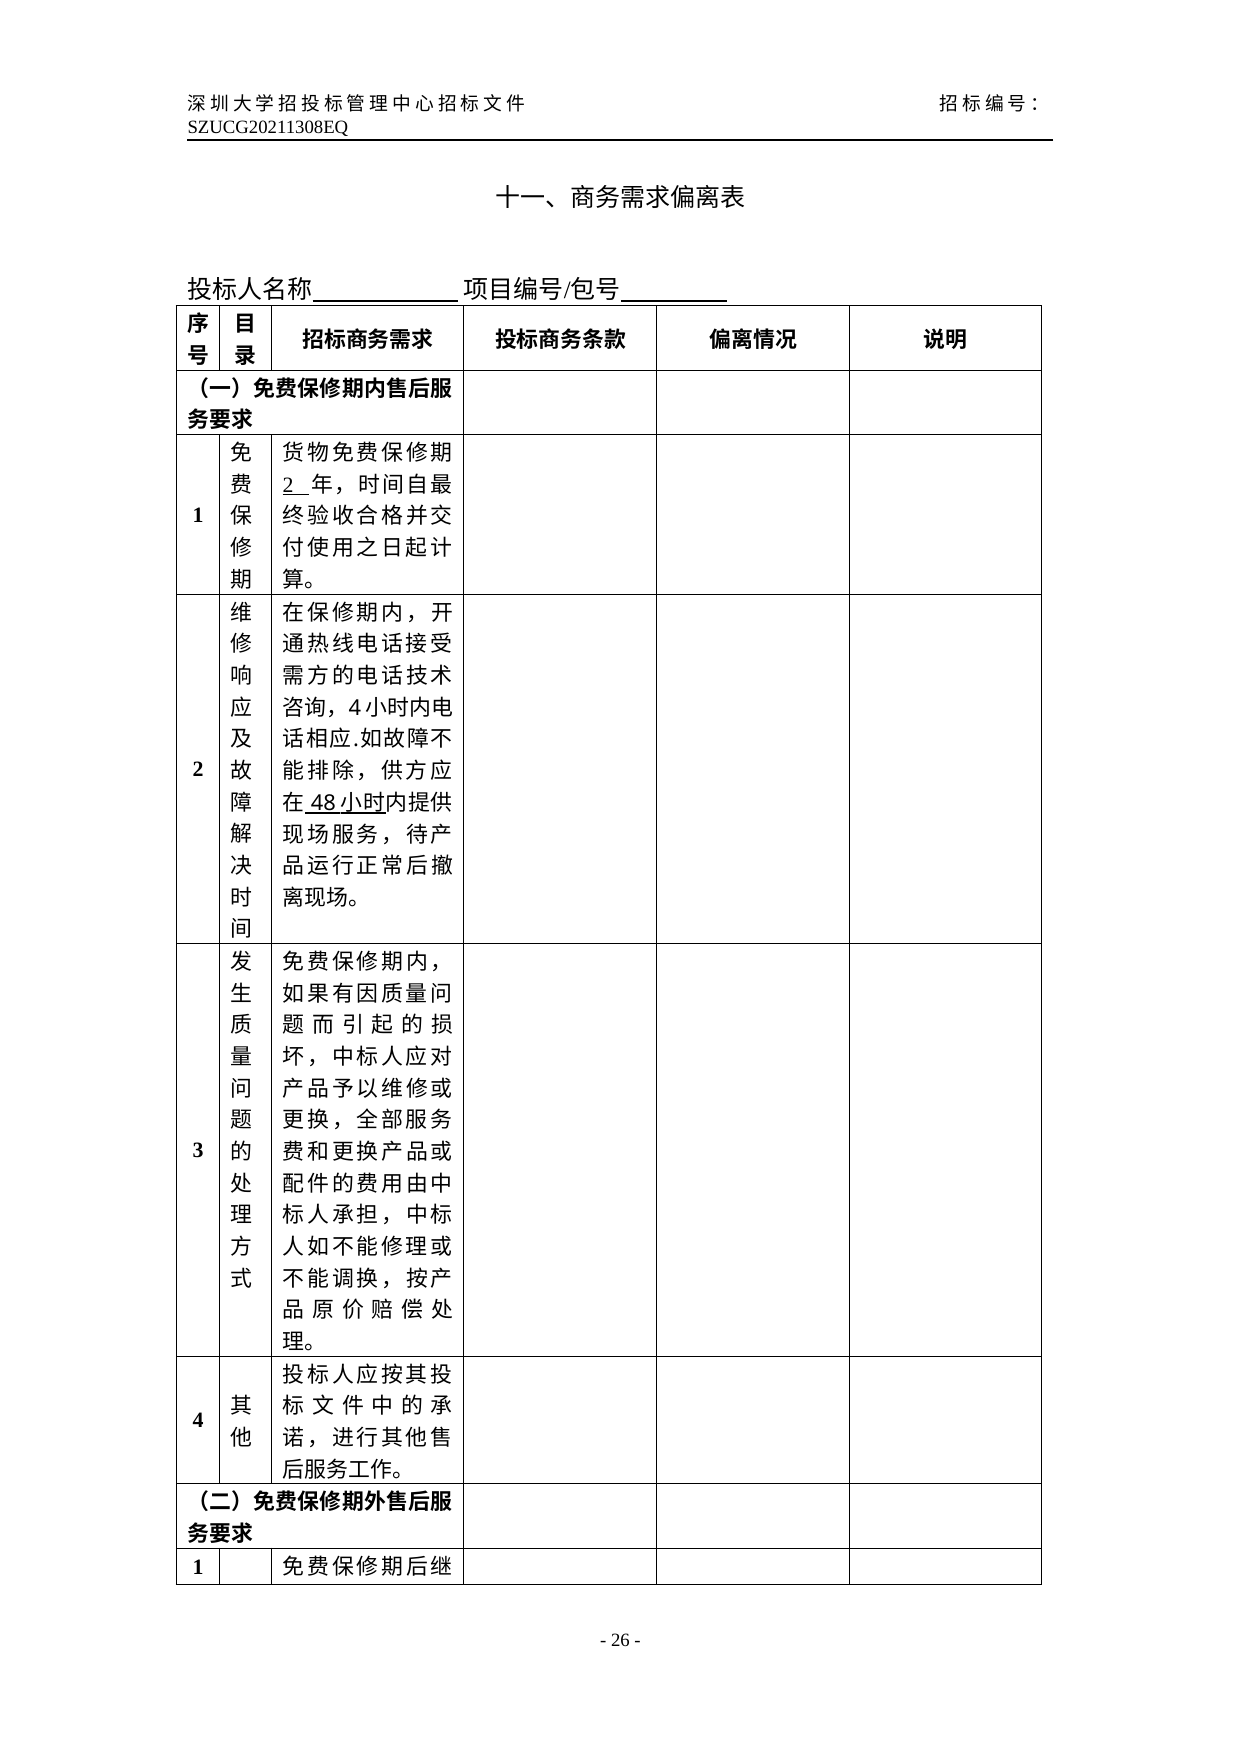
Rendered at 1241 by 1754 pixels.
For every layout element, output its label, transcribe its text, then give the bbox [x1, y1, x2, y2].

table_cell 维修响应及故障解决时间 [220, 595, 271, 943]
table_header 招标商务需求 [272, 306, 463, 370]
table_cell 其他 [220, 1357, 271, 1483]
table_cell [464, 1357, 656, 1483]
table_cell 2 [177, 595, 219, 943]
table_cell [464, 1549, 656, 1584]
table_cell （二）免费保修期外售后服务要求 [177, 1484, 463, 1548]
table_cell 4 [177, 1357, 219, 1483]
table_cell 发生质量问题的处理方式 [220, 944, 271, 1356]
table_cell [220, 1549, 271, 1584]
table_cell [272, 1549, 463, 1584]
table_cell [657, 595, 849, 943]
table_cell [464, 371, 656, 434]
table_cell [850, 1357, 1041, 1483]
table_cell （一）免费保修期内售后服务要求 [177, 371, 463, 434]
subtitle 十一、商务需求偏离表 [187, 177, 1053, 213]
table_header 投标商务条款 [464, 306, 656, 370]
table_cell [850, 595, 1041, 943]
table_cell [464, 435, 656, 593]
table_header 序号 [177, 306, 219, 370]
table_cell [850, 1484, 1041, 1548]
table_header 偏离情况 [657, 306, 849, 370]
table_cell [850, 435, 1041, 593]
table_cell 1 [177, 1549, 219, 1584]
table_cell [850, 1549, 1041, 1584]
table_cell [464, 595, 656, 943]
text 投标人名称 项目编号/包号 [187, 269, 1053, 305]
table_header 目录 [220, 306, 271, 370]
table_cell 免费保修期内，如果有因质量问题而引起的损坏，中标人应对产品予以维修或更换，全部服务费和更换产品或配件的费用由中标人承担，中标人如不能修理或不能调换，按产品原价赔偿处理。 [272, 944, 463, 1356]
table_cell 投标人应按其投标文件中的承诺，进行其他售后服务工作。 [272, 1357, 463, 1483]
table_cell [464, 1484, 656, 1548]
table_cell [657, 1357, 849, 1483]
table_header 说明 [850, 306, 1041, 370]
table_cell [657, 435, 849, 593]
table_cell [850, 371, 1041, 434]
table_cell [657, 1549, 849, 1584]
table_cell [657, 371, 849, 434]
table_cell [850, 944, 1041, 1356]
table_cell 免费保修期 [220, 435, 271, 593]
table_cell [657, 1484, 849, 1548]
table_cell [464, 944, 656, 1356]
table_cell [657, 944, 849, 1356]
table_cell 在保修期内，开通热线电话接受需方的电话技术咨询，4小时内电话相应.如故障不能排除，供方应在 48小时内提供现场服务，待产品运行正常后撤离现场。 [272, 595, 463, 943]
table_cell 1 [177, 435, 219, 593]
table_cell 货物免费保修期 2 年，时间自最终验收合格并交付使用之日起计算。 [272, 435, 463, 593]
table_cell 3 [177, 944, 219, 1356]
